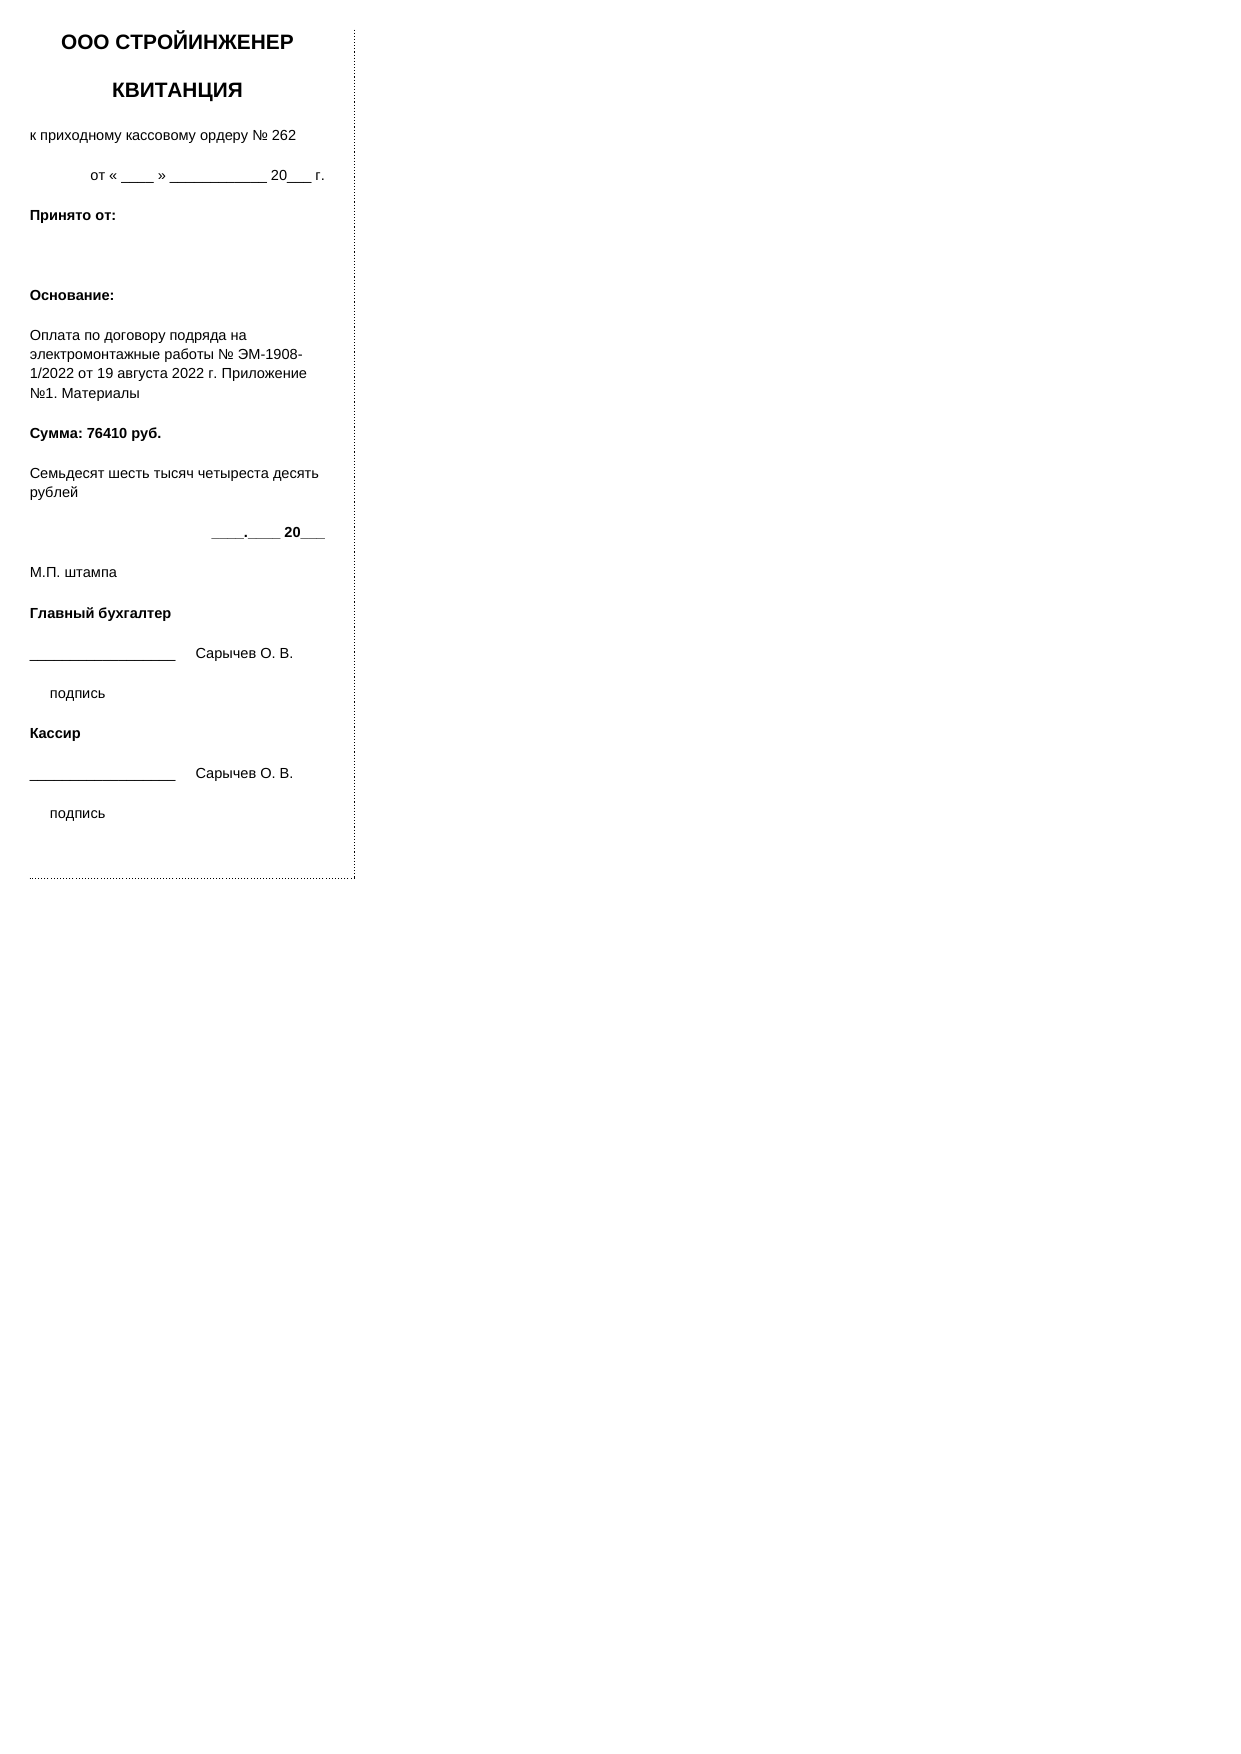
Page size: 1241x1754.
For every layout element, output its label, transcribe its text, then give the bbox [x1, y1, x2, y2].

text М.П. штампа [29, 564, 325, 581]
text Главный бухгалтер [29, 604, 325, 621]
text КВИТАНЦИЯ [29, 78, 325, 102]
text ООО СТРОЙИНЖЕНЕР [29, 29, 325, 53]
text Кассир [29, 724, 325, 741]
text __________________ Сарычев О. В. [29, 765, 325, 781]
text Принято от: [29, 206, 325, 223]
text подпись [29, 805, 325, 822]
text Оплата по договору подряда на электромонтажные работы № ЭМ-1908-1/2022 от 19 августа 2022 г. Приложение №1. Материалы [29, 327, 325, 401]
text подпись [29, 684, 325, 701]
text к приходному кассовому ордеру № 262 [29, 126, 325, 143]
text Основание: [29, 287, 325, 303]
text ____.____ 20___ [29, 524, 325, 541]
text Семьдесят шесть тысяч четыреста десять рублей [29, 465, 325, 501]
text __________________ Сарычев О. В. [29, 644, 325, 661]
text Сумма: 76410 руб. [29, 424, 325, 441]
text от « ____ » ____________ 20___ г. [29, 166, 325, 183]
